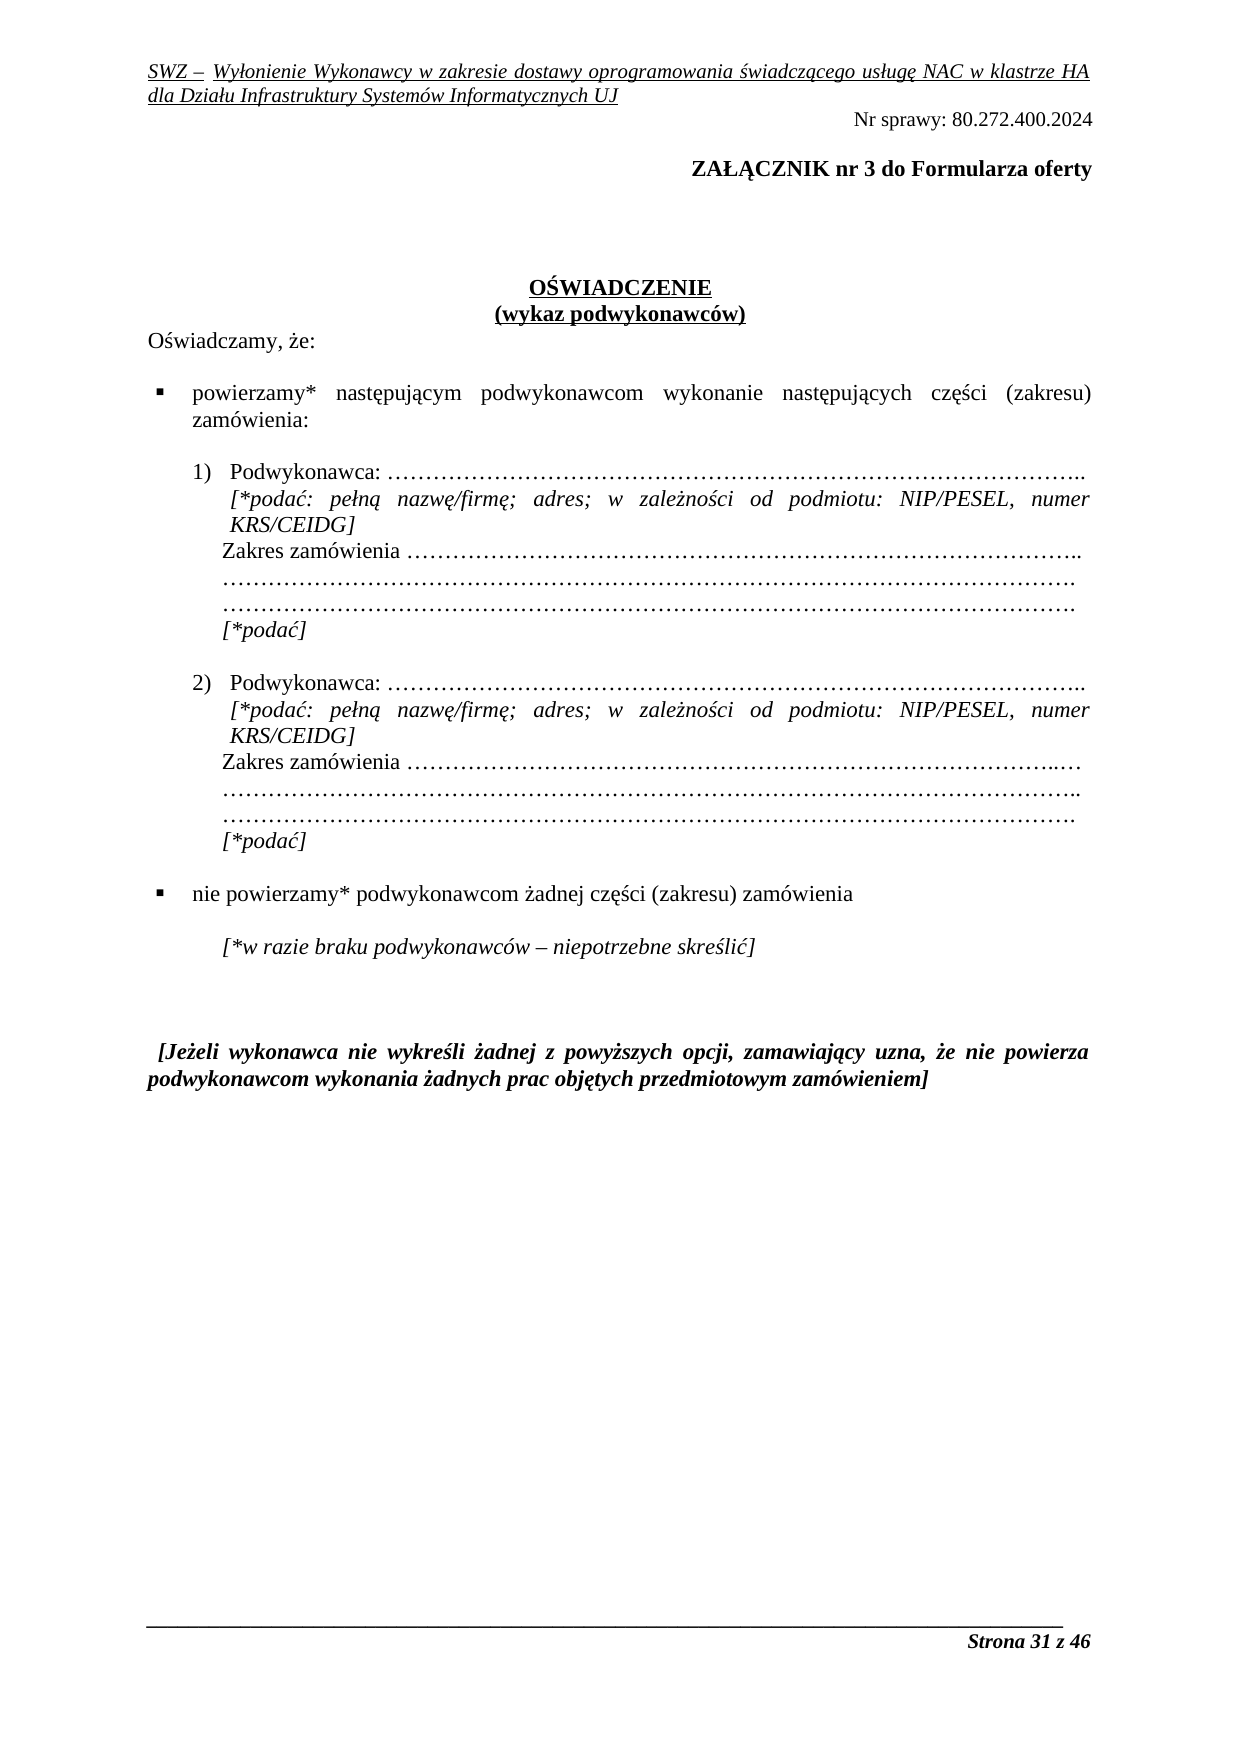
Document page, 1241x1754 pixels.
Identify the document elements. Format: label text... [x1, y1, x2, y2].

text OŚWIADCZENIE [148, 274, 1092, 300]
list Podwykonawca: ……………………………………………………………………………….. [192, 458, 1092, 485]
text (wykaz podwykonawców) [148, 300, 1092, 327]
text …………………………………………………………………………………………………. [222, 801, 1092, 827]
text [*podać] [222, 617, 1092, 643]
text [Jeżeli wykonawca nie wykreśli żadnej z powyższych opcji, zamawiający uzna, że nie powierza podwykonawcom wykonania żadnych prac objętych przedmiotowym zamówieniem] [148, 1038, 1092, 1091]
text ………………………………………………………………………………………………….. [222, 775, 1092, 801]
text [*w razie braku podwykonawców – niepotrzebne skreślić] [222, 933, 1092, 959]
text Zakres zamówienia …………………………………………………………………………….. [222, 537, 1092, 564]
text Oświadczamy, że: [148, 327, 1092, 353]
list nie powierzamy* podwykonawcom żadnej części (zakresu) zamówienia [154, 880, 1092, 906]
text …………………………………………………………………………………………………. [222, 564, 1092, 590]
list powierzamy* następującym podwykonawcom wykonanie następujących części (zakresu) zamówienia: [154, 379, 1092, 432]
text …………………………………………………………………………………………………. [222, 590, 1092, 617]
list Podwykonawca: ……………………………………………………………………………….. [192, 669, 1092, 696]
text [*podać: pełną nazwę/firmę; adres; w zależności od podmiotu: NIP/PESEL, numer KRS/CEIDG] [229, 696, 1092, 748]
text [*podać: pełną nazwę/firmę; adres; w zależności od podmiotu: NIP/PESEL, numer KRS/CEIDG] [229, 485, 1092, 537]
text [*podać] [222, 827, 1092, 854]
text Zakres zamówienia …………………………………………………………………………..… [222, 748, 1092, 775]
text ZAŁĄCZNIK nr 3 do Formularza oferty [204, 155, 1092, 182]
